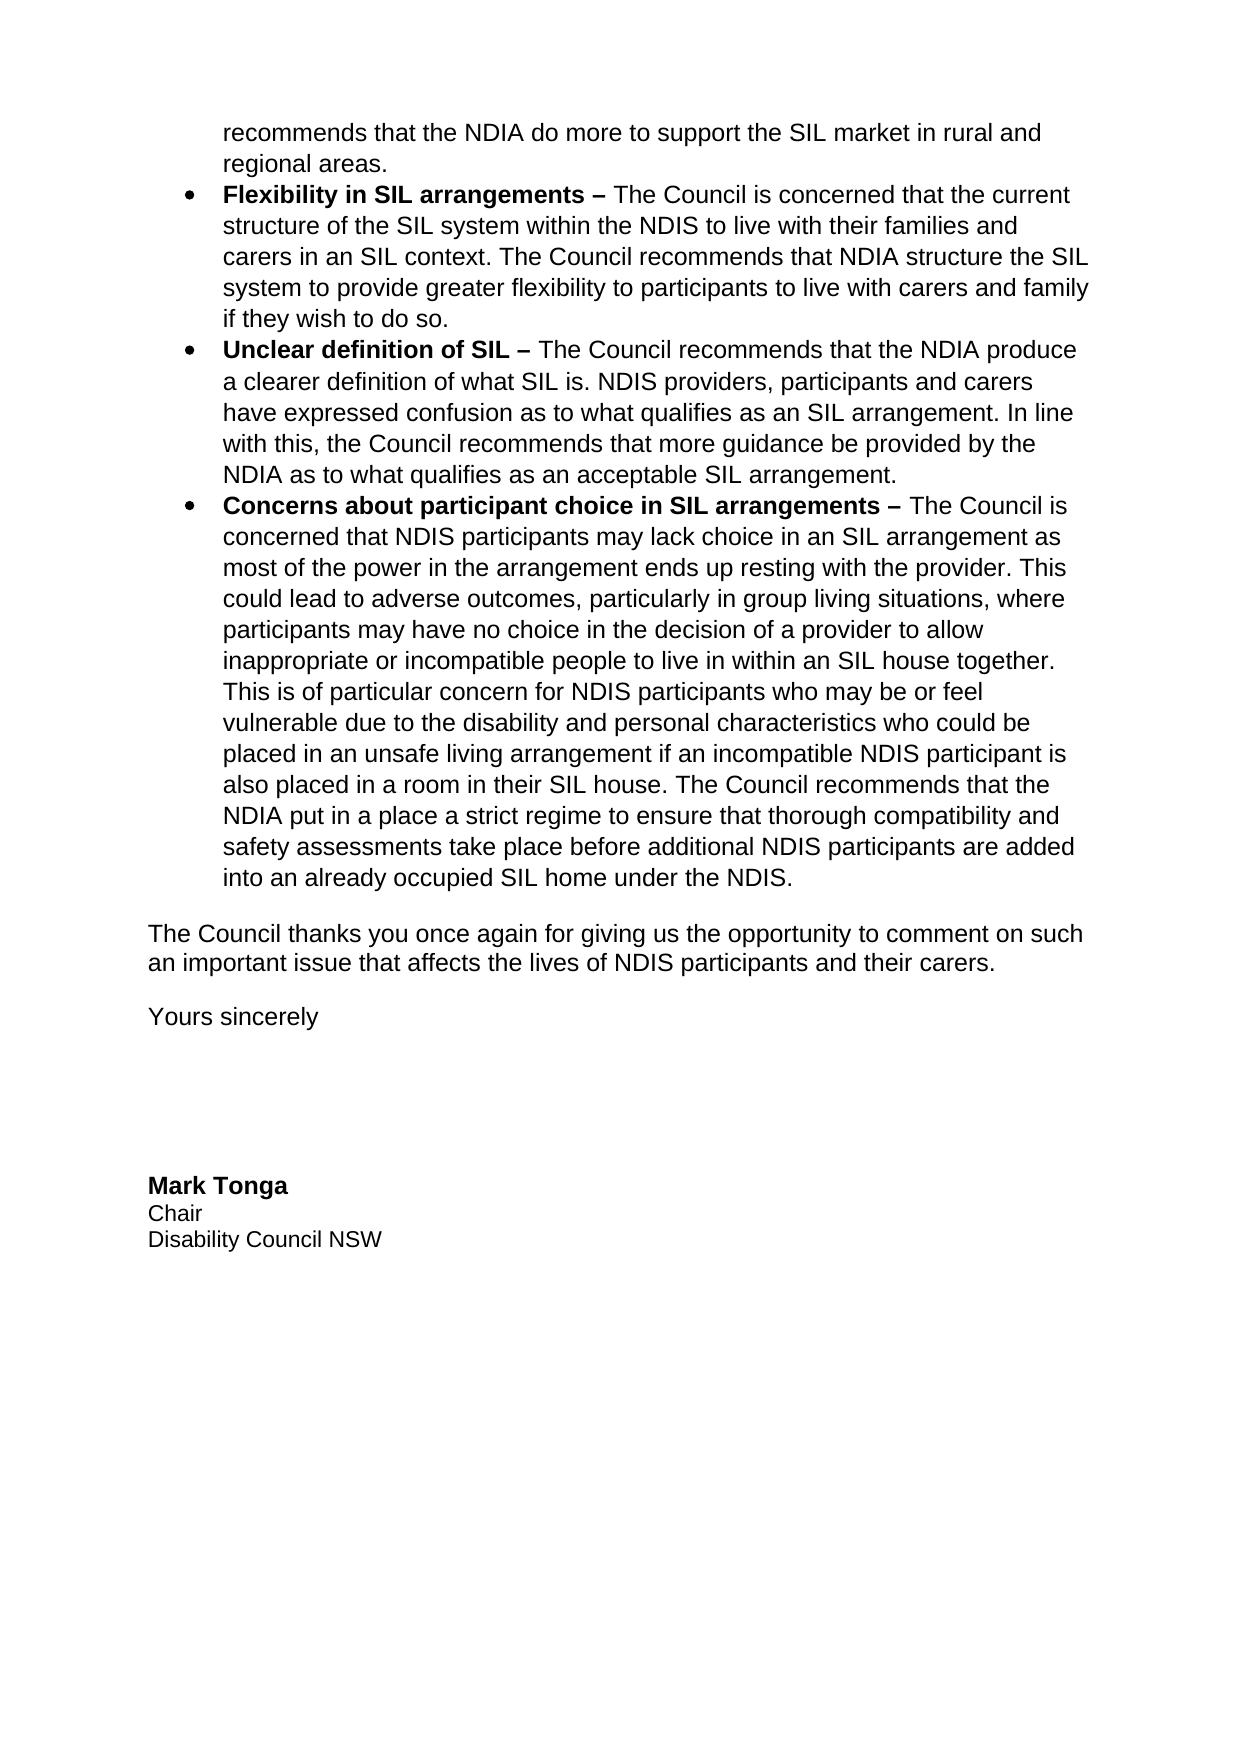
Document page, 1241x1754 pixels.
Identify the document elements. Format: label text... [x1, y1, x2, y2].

text Disability Council NSW [148, 1226, 1092, 1252]
text Yours sincerely [148, 1002, 1092, 1031]
text Chair [148, 1199, 1092, 1226]
text Mark Tonga [148, 1171, 1092, 1199]
text The Council thanks you once again for giving us the opportunity to comment on such an important issue that affects the lives of NDIS participants and their carers. [148, 919, 1092, 977]
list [185, 118, 1092, 178]
list Unclear definition of SIL – The Council recommends that the NDIA produce a clearer definition of what SIL is. NDIS providers, participants and carers have expressed confusion as to what qualifies as an SIL arrangement. In line with this, the Council recommends that more guidance be provided by the NDIA as to what qualifies as an acceptable SIL arrangement. [185, 336, 1092, 488]
list Flexibility in SIL arrangements – The Council is concerned that the current structure of the SIL system within the NDIS to live with their families and carers in an SIL context. The Council recommends that NDIA structure the SIL system to provide greater flexibility to participants to live with carers and family if they wish to do so. [185, 180, 1092, 333]
list Concerns about participant choice in SIL arrangements – The Council is concerned that NDIS participants may lack choice in an SIL arrangement as most of the power in the arrangement ends up resting with the provider. This could lead to adverse outcomes, particularly in group living situations, where participants may have no choice in the decision of a provider to allow inappropriate or incompatible people to live in within an SIL house together. This is of particular concern for NDIS participants who may be or feel vulnerable due to the disability and personal characteristics who could be placed in an unsafe living arrangement if an incompatible NDIS participant is also placed in a room in their SIL house. The Council recommends that the NDIA put in a place a strict regime to ensure that thorough compatibility and safety assessments take place before additional NDIS participants are added into an already occupied SIL home under the NDIS. [185, 491, 1092, 892]
